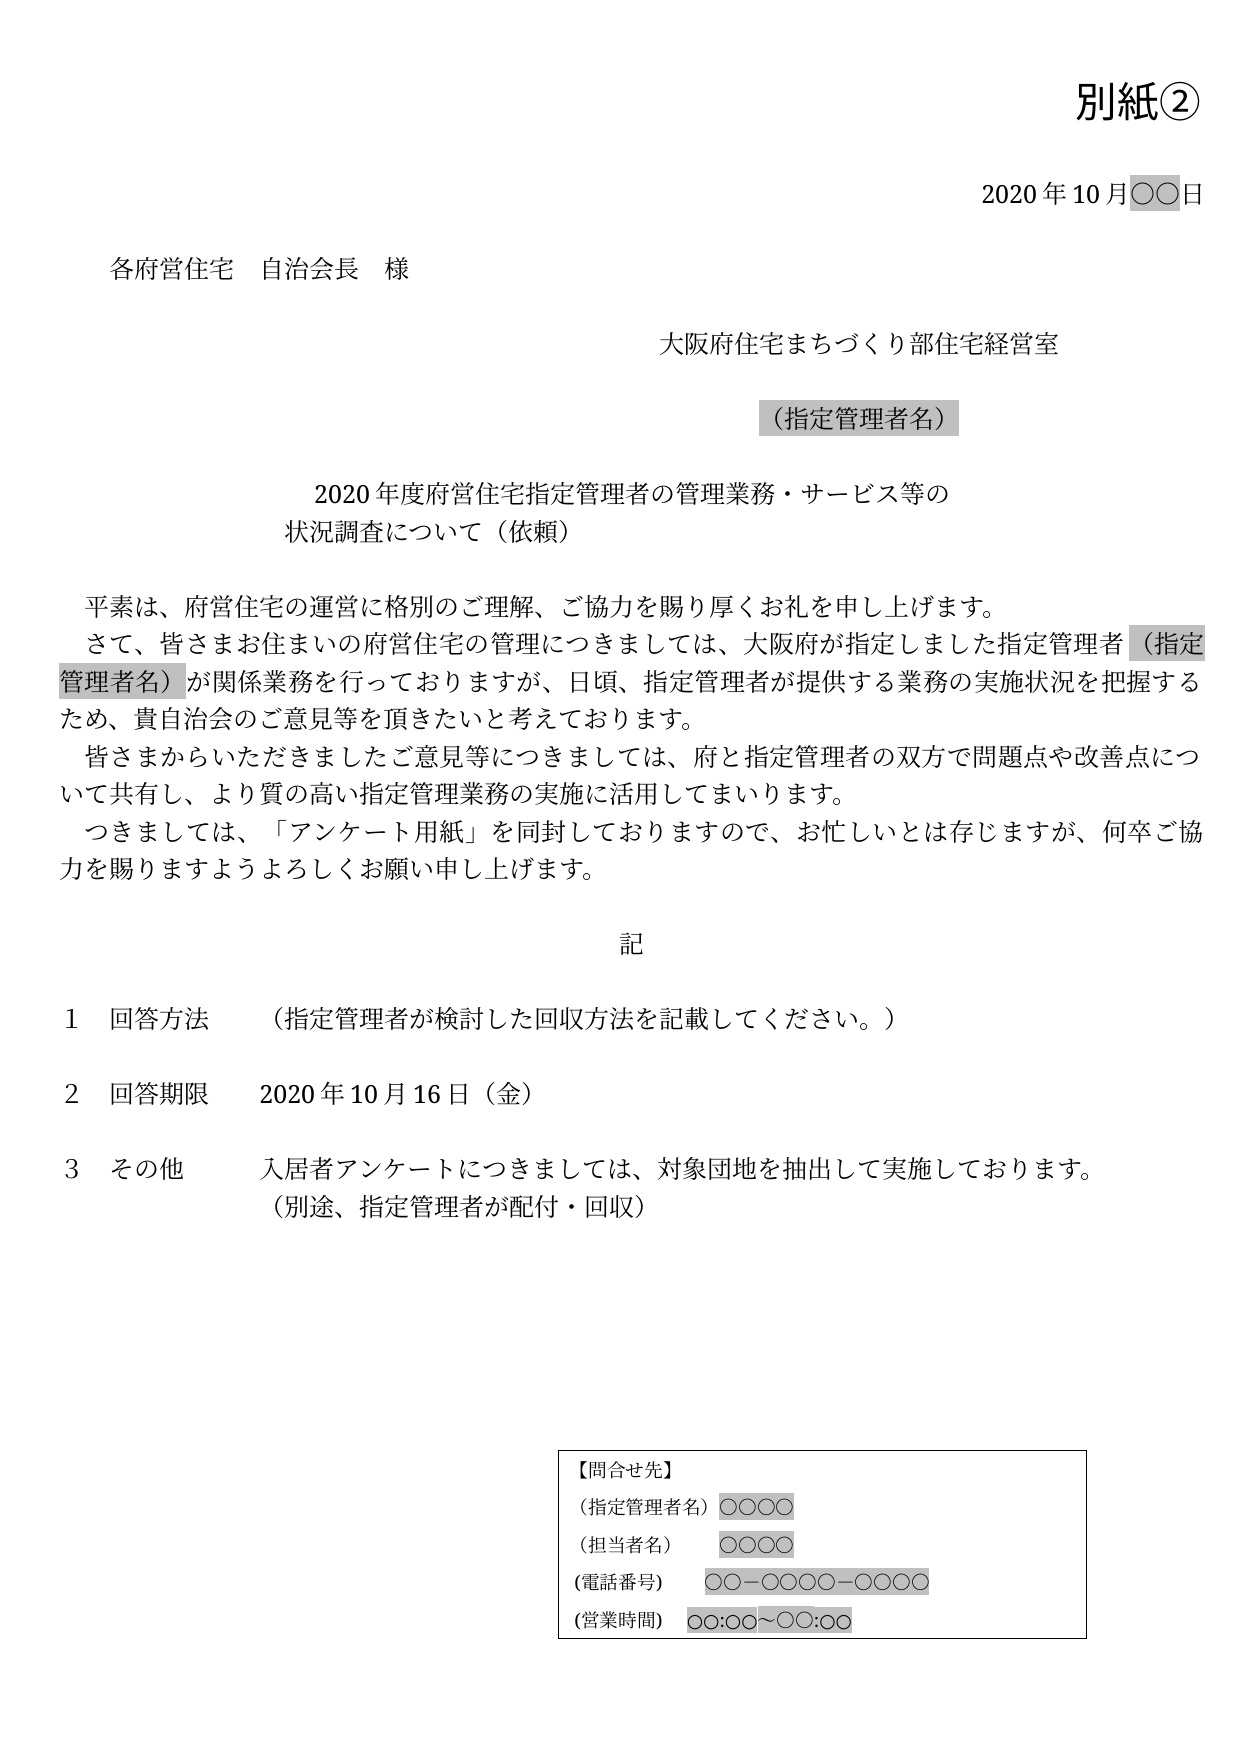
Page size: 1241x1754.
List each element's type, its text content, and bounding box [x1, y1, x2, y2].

text さて、皆さまお住まいの府営住宅の管理につきましては、大阪府が指定しました指定管理者（指定管理者名）が関係業務を行っておりますが、日頃、指定管理者が提供する業務の実施状況を把握するため、貴自治会のご意見等を頂きたいと考えております。 [59, 624, 1205, 737]
text 記 [59, 924, 1205, 962]
text ２ 回答期限 2020年10月16日（金） [59, 1074, 1205, 1112]
text 2020年10月○○日 [59, 174, 1205, 212]
text つきましては、「アンケート用紙」を同封しておりますので、お忙しいとは存じますが、何卒ご協力を賜りますようよろしくお願い申し上げます。 [59, 812, 1205, 887]
text （別途、指定管理者が配付・回収） [259, 1187, 1240, 1224]
text 各府営住宅 自治会長 様 [109, 249, 1205, 287]
text 別紙② [59, 62, 1201, 137]
table_header 【問合せ先】 （指定管理者名）○○○○ （担当者名） ○○○○ (電話番号) ○○－○○○○－○○○○ (営業時間) ○○:○○～○○:○○ [559, 1451, 1086, 1638]
text １ 回答方法 （指定管理者が検討した回収方法を記載してください。） [59, 999, 1205, 1037]
text 平素は、府営住宅の運営に格別のご理解、ご協力を賜り厚くお礼を申し上げます。 [59, 587, 1205, 624]
text （指定管理者名） [59, 399, 1162, 437]
text 状況調査について（依頼） [59, 512, 1205, 549]
text ３ その他 入居者アンケートにつきましては、対象団地を抽出して実施しております。 [59, 1149, 1240, 1187]
text 大阪府住宅まちづくり部住宅経営室 [59, 324, 1162, 362]
text 皆さまからいただきましたご意見等につきましては、府と指定管理者の双方で問題点や改善点について共有し、より質の高い指定管理業務の実施に活用してまいります。 [59, 737, 1205, 812]
text 2020年度府営住宅指定管理者の管理業務・サービス等の [59, 474, 1205, 512]
